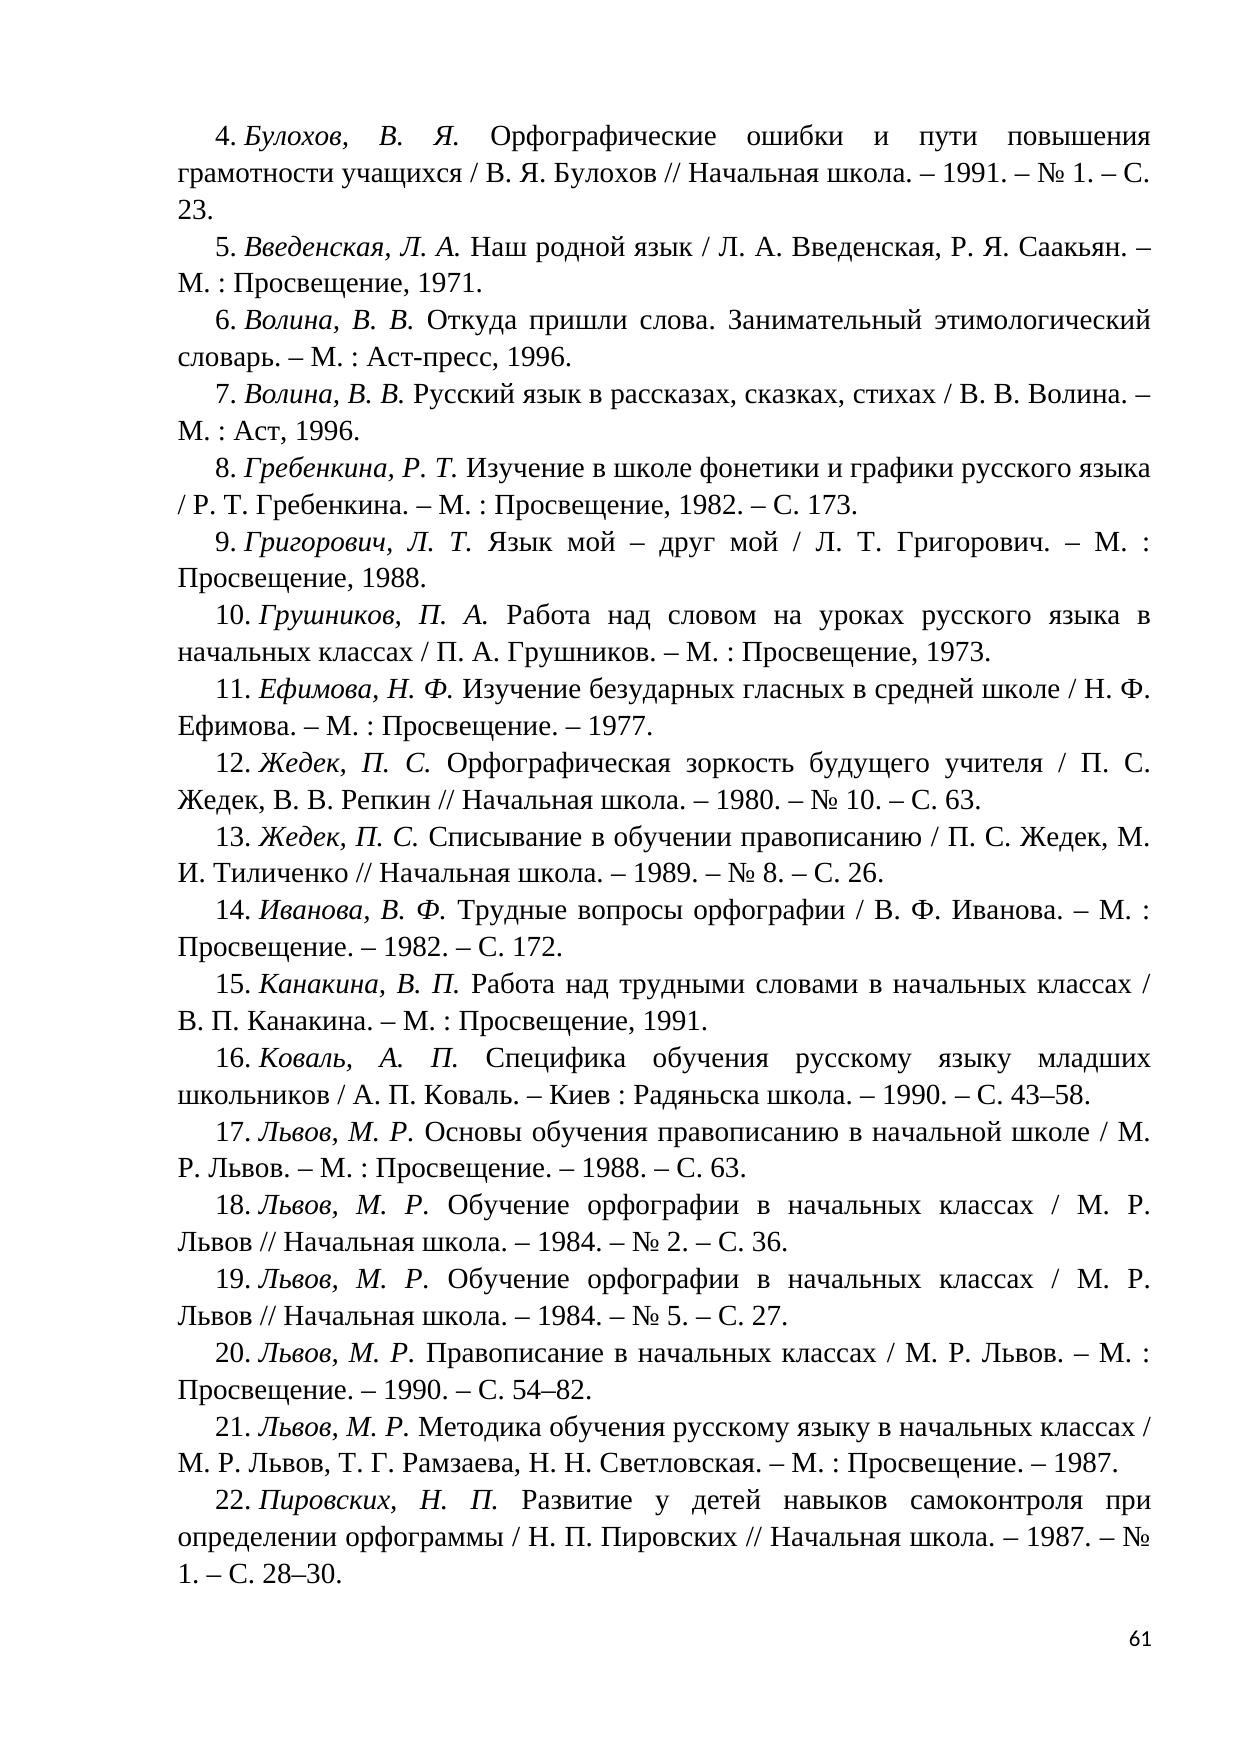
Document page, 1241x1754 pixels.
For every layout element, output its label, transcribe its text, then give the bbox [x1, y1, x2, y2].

text 12. Жедек, П. С. Орфографическая зоркость будущего учителя / П. С. Жедек, В. В. Репкин // Начальная школа. – 1980. – № 10. – С. 63. [177, 745, 1152, 815]
text 5. Введенская, Л. А. Наш родной язык / Л. А. Введенская, Р. Я. Саакьян. – М. : Просвещение, 1971. [177, 229, 1152, 299]
text 9. Григорович, Л. Т. Язык мой – друг мой / Л. Т. Григорович. – М. : Просвещение, 1988. [177, 524, 1152, 594]
text 21. Львов, М. Р. Методика обучения русскому языку в начальных классах / М. Р. Львов, Т. Г. Рамзаева, Н. Н. Светловская. – М. : Просвещение. – 1987. [177, 1409, 1152, 1479]
text 4. Булохов, В. Я. Орфографические ошибки и пути повышения грамотности учащихся / В. Я. Булохов // Начальная школа. – 1991. – № 1. – С. 23. [177, 118, 1152, 225]
text 7. Волина, В. В. Русский язык в рассказах, сказках, стихах / В. В. Волина. – М. : Аст, 1996. [177, 376, 1152, 447]
text 16. Коваль, А. П. Специфика обучения русскому языку младших школьников / А. П. Коваль. – Киев : Радяньска школа. – 1990. – С. 43–58. [177, 1040, 1152, 1110]
text 11. Ефимова, Н. Ф. Изучение безударных гласных в средней школе / Н. Ф. Ефимова. – М. : Просвещение. – 1977. [177, 671, 1152, 742]
text 17. Львов, М. Р. Основы обучения правописанию в начальной школе / М. Р. Львов. – М. : Просвещение. – 1988. – С. 63. [177, 1114, 1152, 1184]
text 10. Грушников, П. А. Работа над словом на уроках русского языка в начальных классах / П. А. Грушников. – М. : Просвещение, 1973. [177, 597, 1152, 668]
text 15. Канакина, В. П. Работа над трудными словами в начальных классах / В. П. Канакина. – М. : Просвещение, 1991. [177, 966, 1152, 1037]
text 13. Жедек, П. С. Списывание в обучении правописанию / П. С. Жедек, М. И. Тиличенко // Начальная школа. – 1989. – № 8. – С. 26. [177, 819, 1152, 889]
text 22. Пировских, Н. П. Развитие у детей навыков самоконтроля при определении орфограммы / Н. П. Пировских // Начальная школа. – 1987. – № 1. – С. 28–30. [177, 1482, 1152, 1590]
text 18. Львов, М. Р. Обучение орфографии в начальных классах / М. Р. Львов // Начальная школа. – 1984. – № 2. – С. 36. [177, 1187, 1152, 1258]
text 8. Гребенкина, Р. Т. Изучение в школе фонетики и графики русского языка / Р. Т. Гребенкина. – М. : Просвещение, 1982. – С. 173. [177, 450, 1152, 520]
text 6. Волина, В. В. Откуда пришли слова. Занимательный этимологический словарь. – М. : Аст-пресс, 1996. [177, 302, 1152, 373]
text 14. Иванова, В. Ф. Трудные вопросы орфографии / В. Ф. Иванова. – М. : Просвещение. – 1982. – С. 172. [177, 892, 1152, 963]
text 19. Львов, М. Р. Обучение орфографии в начальных классах / М. Р. Львов // Начальная школа. – 1984. – № 5. – С. 27. [177, 1261, 1152, 1332]
text 20. Львов, М. Р. Правописание в начальных классах / М. Р. Львов. – М. : Просвещение. – 1990. – С. 54–82. [177, 1335, 1152, 1405]
